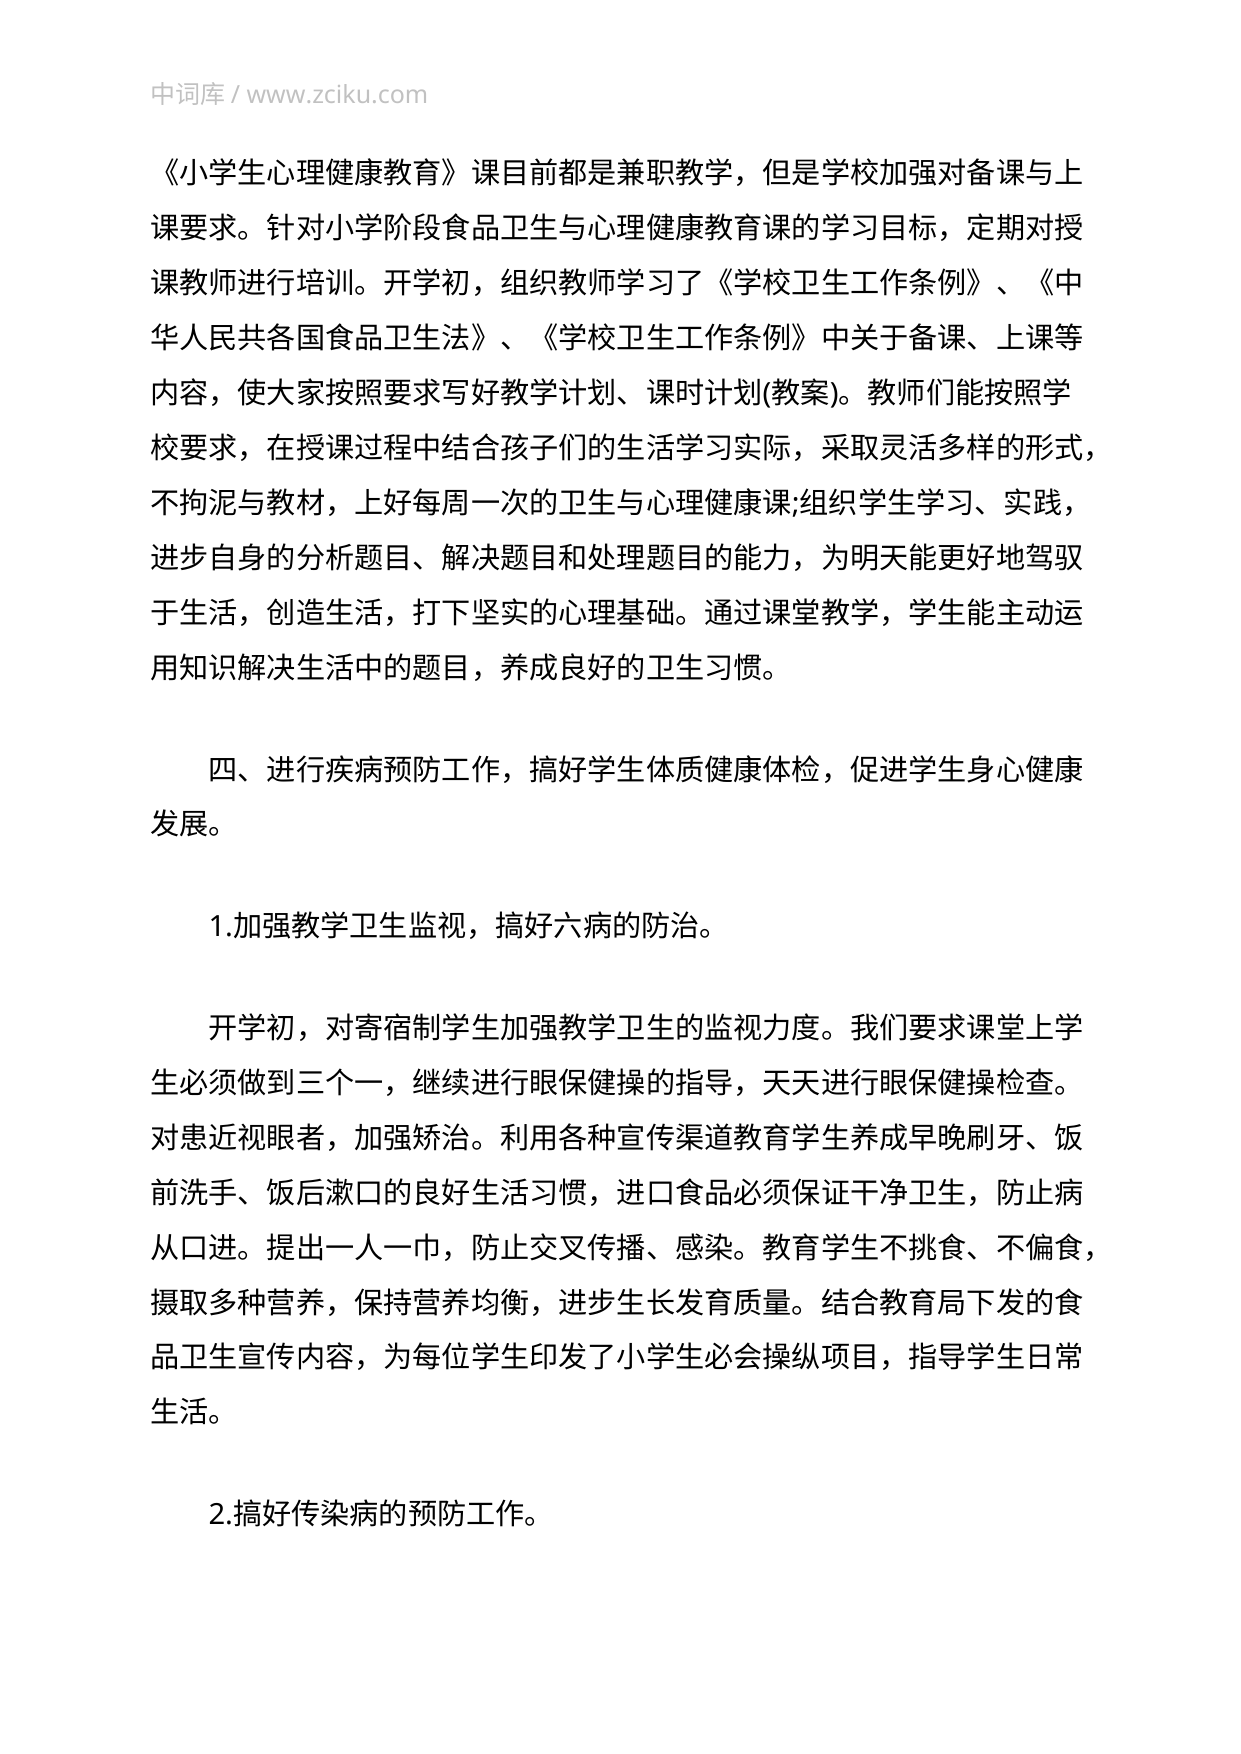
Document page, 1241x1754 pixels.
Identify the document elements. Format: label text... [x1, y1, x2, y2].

text 1.加强教学卫生监视，搞好六病的防治。 [150, 903, 1090, 945]
text 2.搞好传染病的预防工作。 [150, 1491, 1090, 1533]
text 四、进行疾病预防工作，搞好学生体质健康体检，促进学生身心健康发展。 [150, 746, 1090, 843]
text 开学初，对寄宿制学生加强教学卫生的监视力度。我们要求课堂上学生必须做到三个一，继续进行眼保健操的指导，天天进行眼保健操检查。对患近视眼者，加强矫治。利用各种宣传渠道教育学生养成早晚刷牙、饭前洗手、饭后漱口的良好生活习惯，进口食品必须保证干净卫生，防止病从口进。提出一人一巾，防止交叉传播、感染。教育学生不挑食、不偏食，摄取多种营养，保持营养均衡，进步生长发育质量。结合教育局下发的食品卫生宣传内容，为每位学生印发了小学生必会操纵项目，指导学生日常生活。 [150, 1005, 1090, 1431]
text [150, 150, 1090, 687]
